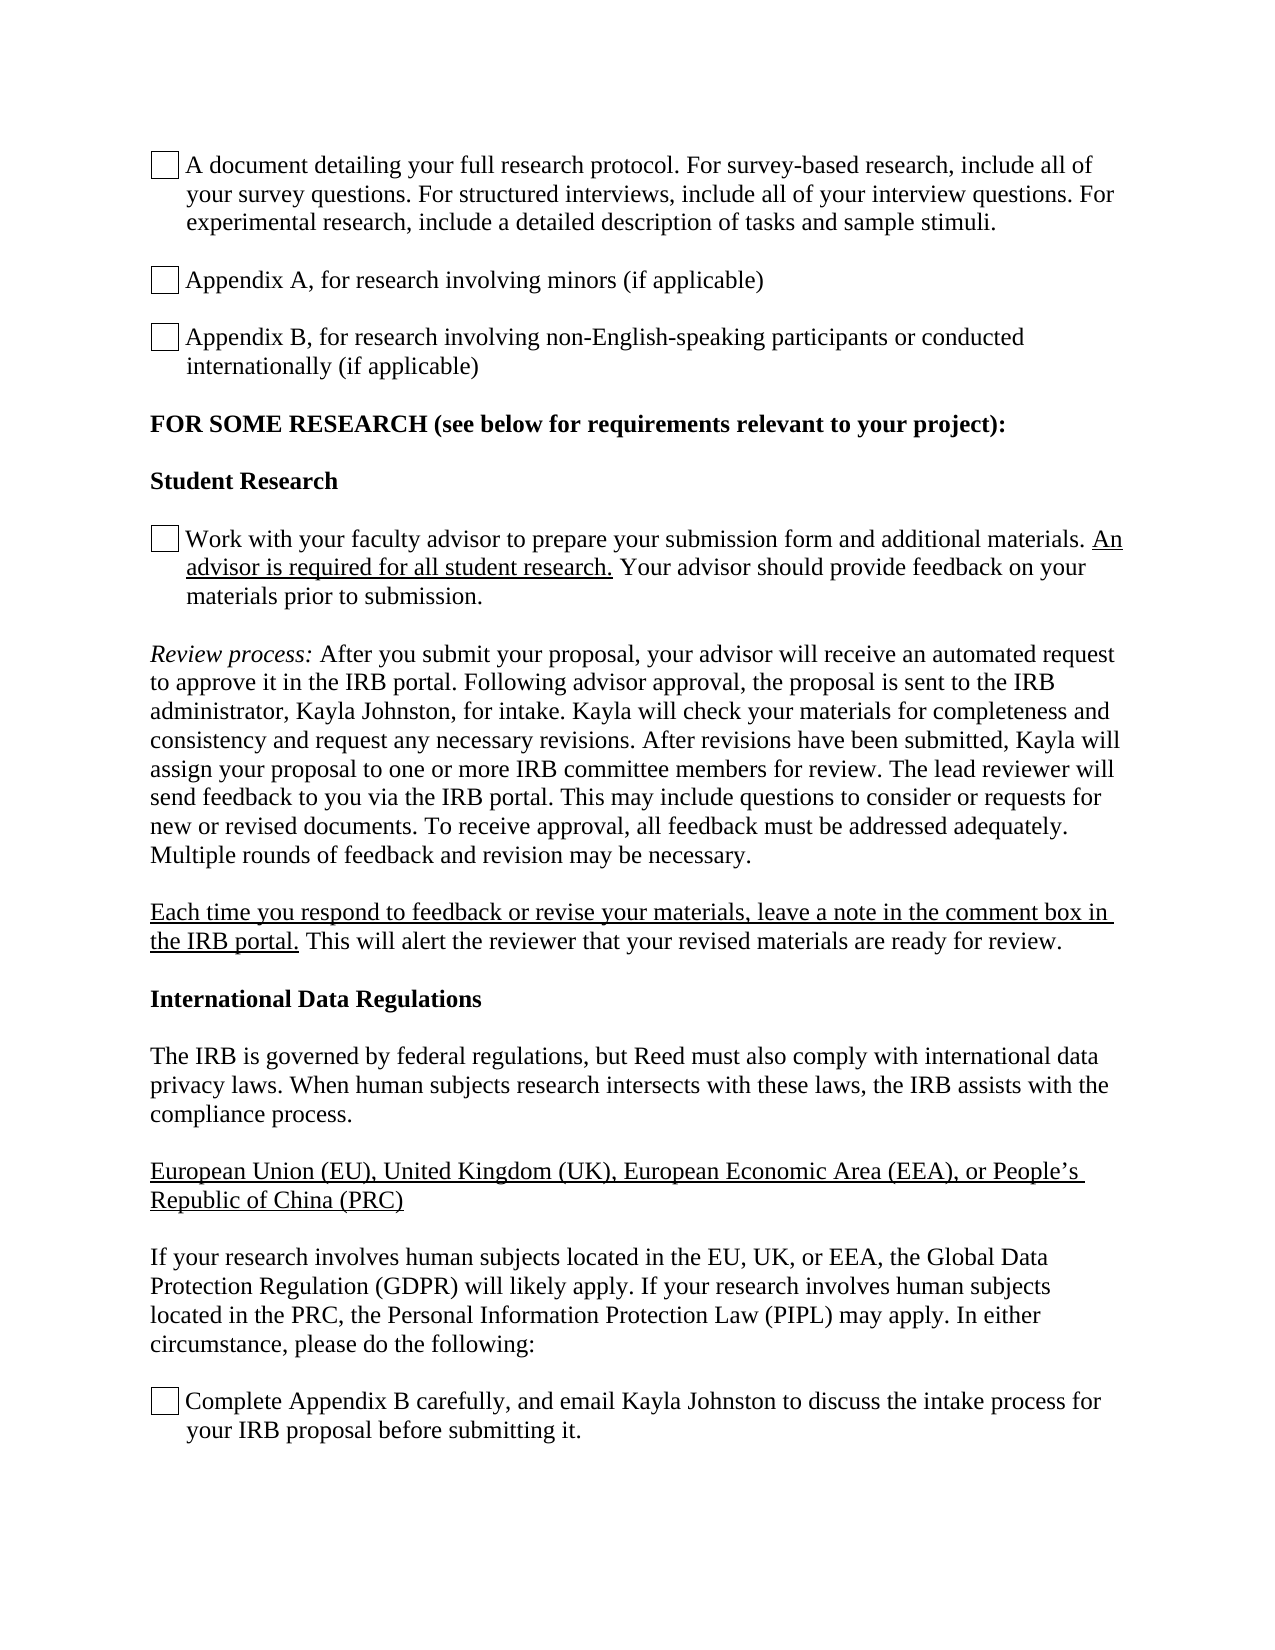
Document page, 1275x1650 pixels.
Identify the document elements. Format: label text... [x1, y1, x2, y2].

text Student Research [150, 466, 1125, 495]
text Complete Appendix B carefully, and email Kayla Johnston to discuss the intake process for your IRB proposal before submitting it. [150, 1386, 1125, 1444]
text Each time you respond to feedback or revise your materials, leave a note in the comment box in the IRB portal. This will alert the reviewer that your revised materials are ready for review. [150, 897, 1125, 955]
text Review process: After you submit your proposal, your advisor will receive an automated request to approve it in the IRB portal. Following advisor approval, the proposal is sent to the IRB administrator, Kayla Johnston, for intake. Kayla will check your materials for completeness and consistency and request any necessary revisions. After revisions have been submitted, Kayla will assign your proposal to one or more IRB committee members for review. The lead reviewer will send feedback to you via the IRB portal. This may include questions to consider or requests for new or revised documents. To receive approval, all feedback must be addressed adequately. Multiple rounds of feedback and revision may be necessary. [150, 639, 1125, 869]
text Appendix A, for research involving minors (if applicable) [150, 265, 1125, 294]
text European Union (EU), United Kingdom (UK), European Economic Area (EEA), or People’s Republic of China (PRC) [150, 1156, 1125, 1214]
text Work with your faculty advisor to prepare your submission form and additional materials. An advisor is required for all student research. Your advisor should provide feedback on your materials prior to submission. [150, 524, 1125, 610]
text The IRB is governed by federal regulations, but Reed must also comply with international data privacy laws. When human subjects research intersects with these laws, the IRB assists with the compliance process. [150, 1041, 1125, 1127]
text International Data Regulations [150, 984, 1125, 1012]
text Appendix B, for research involving non-English-speaking participants or conducted internationally (if applicable) [150, 322, 1125, 380]
text A document detailing your full research protocol. For survey-based research, include all of your survey questions. For structured interviews, include all of your interview questions. For experimental research, include a detailed description of tasks and sample stimuli. [150, 150, 1125, 236]
text If your research involves human subjects located in the EU, UK, or EEA, the Global Data Protection Regulation (GDPR) will likely apply. If your research involves human subjects located in the PRC, the Personal Information Protection Law (PIPL) may apply. In either circumstance, please do the following: [150, 1242, 1125, 1357]
text FOR SOME RESEARCH (see below for requirements relevant to your project): [150, 409, 1125, 437]
